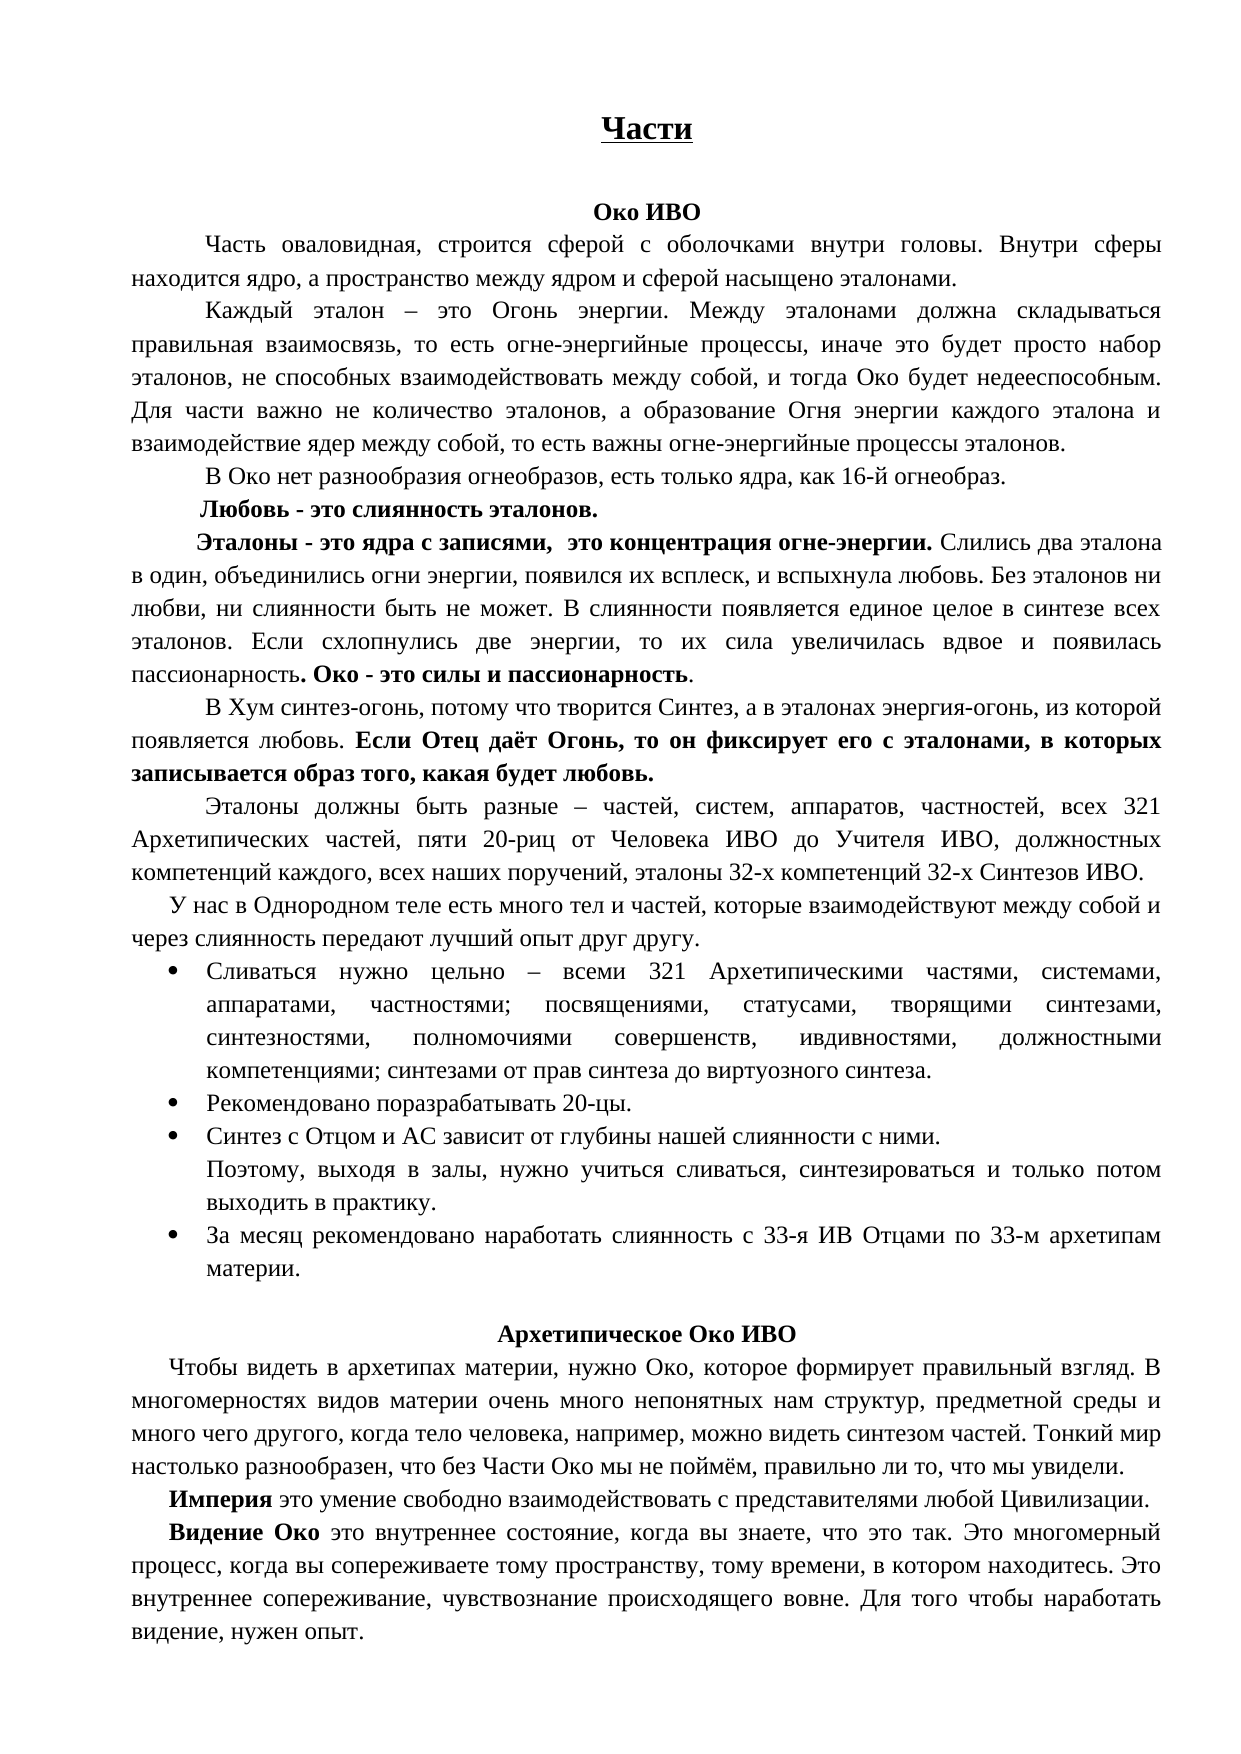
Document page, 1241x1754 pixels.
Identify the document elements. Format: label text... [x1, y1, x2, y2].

text Видение Око это внутреннее состояние, когда вы знаете, что это так. Это многомерный процесс, когда вы сопереживаете тому пространству, тому времени, в котором находитесь. Это внутреннее сопереживание, чувствознание происходящего вовне. Для того чтобы наработать видение, нужен опыт. [131, 1517, 1162, 1645]
list Поэтому, выходя в залы, нужно учиться сливаться, синтезироваться и только потом выходить в практику. [206, 1154, 1162, 1216]
text У нас в Однородном теле есть много тел и частей, которые взаимодействуют между собой и через слиянность передают лучший опыт друг другу. [131, 890, 1162, 952]
text В Око нет разнообразия огнеобразов, есть только ядра, как 16-й огнеобраз. [131, 461, 1162, 489]
text Архетипическое Око ИВО [131, 1319, 1162, 1348]
text Любовь - это слиянность эталонов. [131, 494, 1162, 522]
list За месяц рекомендовано наработать слиянность с 33-я ИВ Отцами по 33-м архетипам материи. [169, 1220, 1162, 1282]
text В Хум синтез-огонь, потому что творится Синтез, а в эталонах энергия-огонь, из которой появляется любовь. Если Отец даёт Огонь, то он фиксирует его с эталонами, в которых записывается образ того, какая будет любовь. [131, 692, 1162, 787]
text Эталоны должны быть разные – частей, систем, аппаратов, частностей, всех 321 Архетипических частей, пяти 20-риц от Человека ИВО до Учителя ИВО, должностных компетенций каждого, всех наших поручений, эталоны 32-х компетенций 32-х Синтезов ИВО. [131, 791, 1162, 886]
list Сливаться нужно цельно – всеми 321 Архетипическими частями, системами, аппаратами, частностями; посвящениями, статусами, творящими синтезами, синтезностями, полномочиями совершенств, ивдивностями, должностными компетенциями; синтезами от прав синтеза до виртуозного синтеза. [169, 956, 1162, 1084]
text Чтобы видеть в архетипах материи, нужно Око, которое формирует правильный взгляд. В многомерностях видов материи очень много непонятных нам структур, предметной среды и много чего другого, когда тело человека, например, можно видеть синтезом частей. Тонкий мир настолько разнообразен, что без Части Око мы не поймём, правильно ли то, что мы увидели. [131, 1352, 1162, 1480]
text Эталоны - это ядра с записями, это концентрация огне-энергии. Слились два эталона в один, объединились огни энергии, появился их всплеск, и вспыхнула любовь. Без эталонов ни любви, ни слиянности быть не может. В слиянности появляется единое целое в синтезе всех эталонов. Если схлопнулись две энергии, то их сила увеличилась вдвое и появилась пассионарность. Око - это силы и пассионарность. [131, 527, 1162, 688]
text Часть оваловидная, строится сферой с оболочками внутри головы. Внутри сферы находится ядро, а пространство между ядром и сферой насыщено эталонами. [131, 229, 1162, 291]
text Око ИВО [131, 197, 1162, 225]
text Части [131, 108, 1162, 147]
text Каждый эталон – это Огонь энергии. Между эталонами должна складываться правильная взаимосвязь, то есть огне-энергийные процессы, иначе это будет просто набор эталонов, не способных взаимодействовать между собой, и тогда Око будет недееспособным. Для части важно не количество эталонов, а образование Огня энергии каждого эталона и взаимодействие ядер между собой, то есть важны огне-энергийные процессы эталонов. [131, 296, 1162, 456]
list Синтез с Отцом и АС зависит от глубины нашей слиянности с ними. [169, 1121, 1162, 1150]
list Рекомендовано поразрабатывать 20-цы. [169, 1088, 1162, 1117]
text Империя это умение свободно взаимодействовать с представителями любой Цивилизации. [131, 1484, 1162, 1513]
